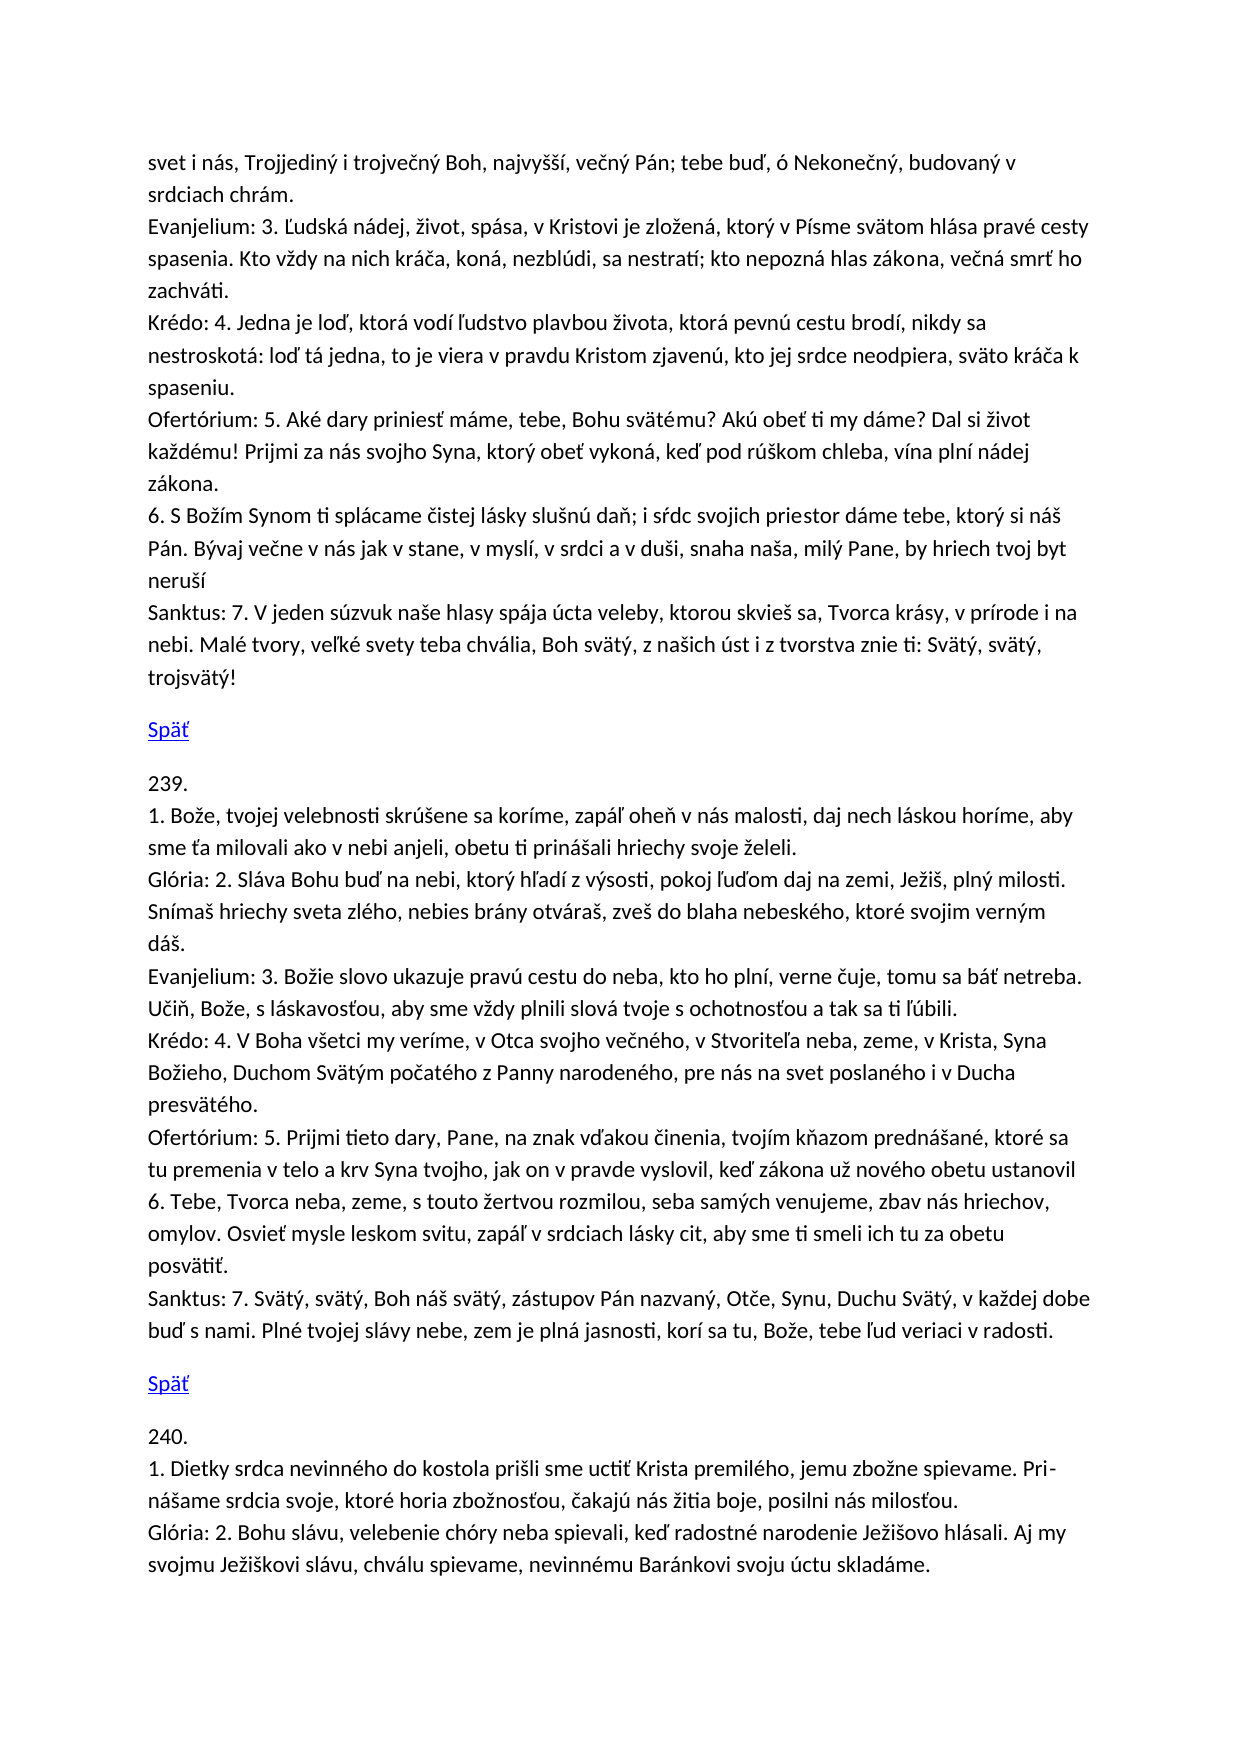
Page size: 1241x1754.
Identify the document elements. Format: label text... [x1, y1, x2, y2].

text Späť [148, 716, 1093, 744]
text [148, 148, 1093, 691]
text 239. 1. Bože, tvojej velebnosti skrúšene sa koríme, zapáľ oheň v nás malosti, daj nech láskou horíme, aby sme ťa milovali ako v nebi anjeli, obetu ti prinášali hriechy svoje želeli. Glória: 2. Sláva Bohu buď na nebi, ktorý hľadí z výsosti, pokoj ľuďom daj na zemi, Ježiš, plný milosti. Snímaš hriechy sveta zlého, nebies brány otváraš, zveš do blaha nebeského, ktoré svojim verným dáš. Evanjelium: 3. Božie slovo ukazuje pravú cestu do neba, kto ho plní, verne čuje, tomu sa báť netreba. Učiň, Bože, s láskavosťou, aby sme vždy plnili slová tvoje s ochotnosťou a tak sa ti ľúbili. Krédo: 4. V Boha všetci my veríme, v Otca svojho večného, v Stvoriteľa neba, zeme, v Krista, Syna Božieho, Duchom Svätým počatého z Panny narodeného, pre nás na svet poslaného i v Ducha presvätého. Ofertórium: 5. Prijmi tieto dary, Pane, na znak vďakou činenia, tvojím kňazom prednášané, ktoré sa tu premenia v telo a krv Syna tvojho, jak on v pravde vyslovil, keď zákona už nového obetu ustanovil 6. Tebe, Tvorca neba, zeme, s touto žertvou rozmilou, seba samých venujeme, zbav nás hriechov, omylov. Osvieť mysle leskom svitu, zapáľ v srdciach lásky cit, aby sme ti smeli ich tu za obetu posvätiť. Sanktus: 7. Svätý, svätý, Boh náš svätý, zástupov Pán nazvaný, Otče, Synu, Duchu Svätý, v každej dobe buď s nami. Plné tvojej slávy nebe, zem je plná jasnosti, korí sa tu, Bože, tebe ľud veriaci v radosti. [148, 769, 1093, 1344]
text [148, 1422, 1093, 1579]
text Späť [148, 1369, 1093, 1397]
